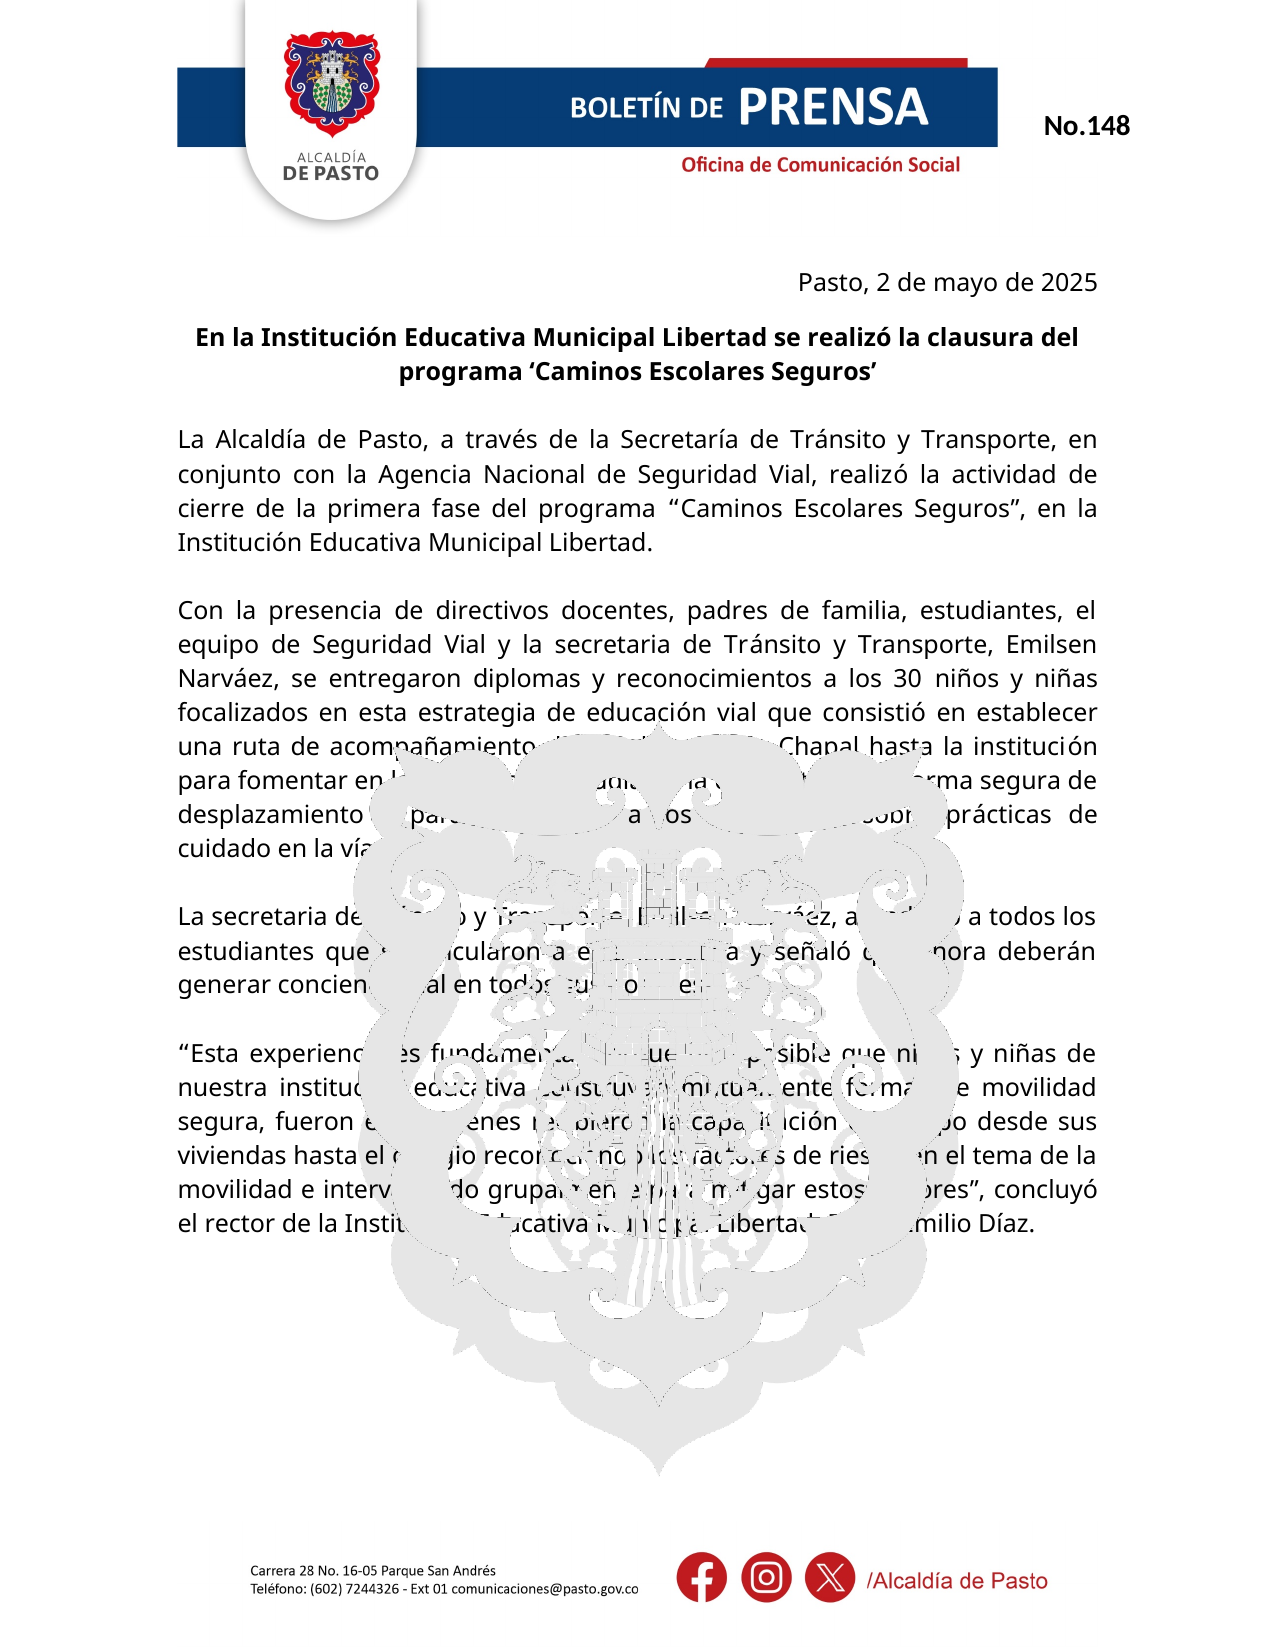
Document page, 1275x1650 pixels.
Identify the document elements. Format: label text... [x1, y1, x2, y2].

picture [102, 320, 1173, 1650]
text Pasto, 2 de mayo de 2025 [177, 264, 1098, 298]
picture [177, 0, 1098, 237]
